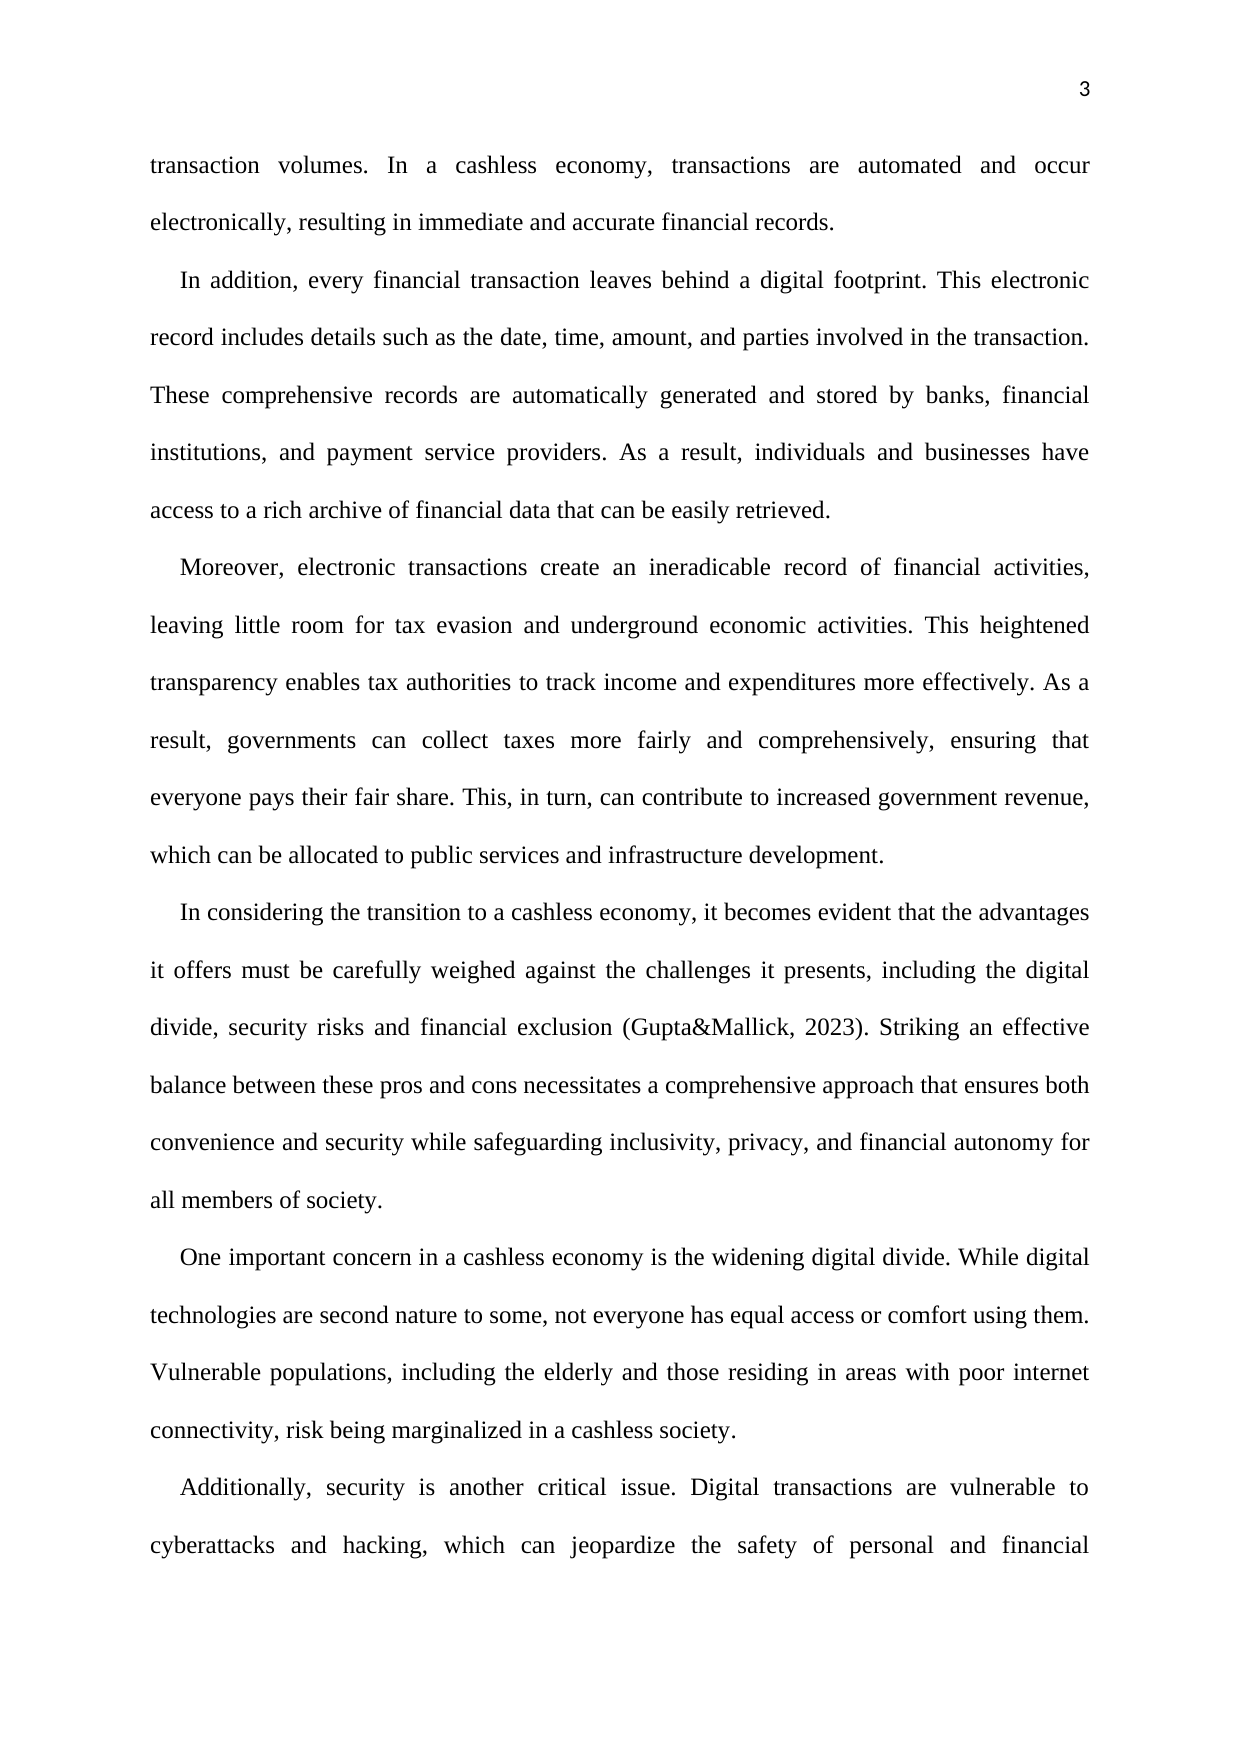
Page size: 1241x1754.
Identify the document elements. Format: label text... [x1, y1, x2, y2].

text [150, 1472, 1090, 1559]
text One important concern in a cashless economy is the widening digital divide. While digital technologies are second nature to some, not everyone has equal access or comfort using them. Vulnerable populations, including the elderly and those residing in areas with poor internet connectivity, risk being marginalized in a cashless society. [150, 1242, 1090, 1444]
text In considering the transition to a cashless economy, it becomes evident that the advantages it offers must be carefully weighed against the challenges it presents, including the digital divide, security risks and financial exclusion (Gupta&Mallick, 2023). Striking an effective balance between these pros and cons necessitates a comprehensive approach that ensures both convenience and security while safeguarding inclusivity, privacy, and financial autonomy for all members of society. [150, 897, 1090, 1214]
text In addition, every financial transaction leaves behind a digital footprint. This electronic record includes details such as the date, time, amount, and parties involved in the transaction. These comprehensive records are automatically generated and stored by banks, financial institutions, and payment service providers. As a result, individuals and businesses have access to a rich archive of financial data that can be easily retrieved. [150, 265, 1090, 524]
text Moreover, electronic transactions create an ineradicable record of financial activities, leaving little room for tax evasion and underground economic activities. This heightened transparency enables tax authorities to track income and expenditures more effectively. As a result, governments can collect taxes more fairly and comprehensively, ensuring that everyone pays their fair share. This, in turn, can contribute to increased government revenue, which can be allocated to public services and infrastructure development. [150, 552, 1090, 869]
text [150, 150, 1090, 236]
